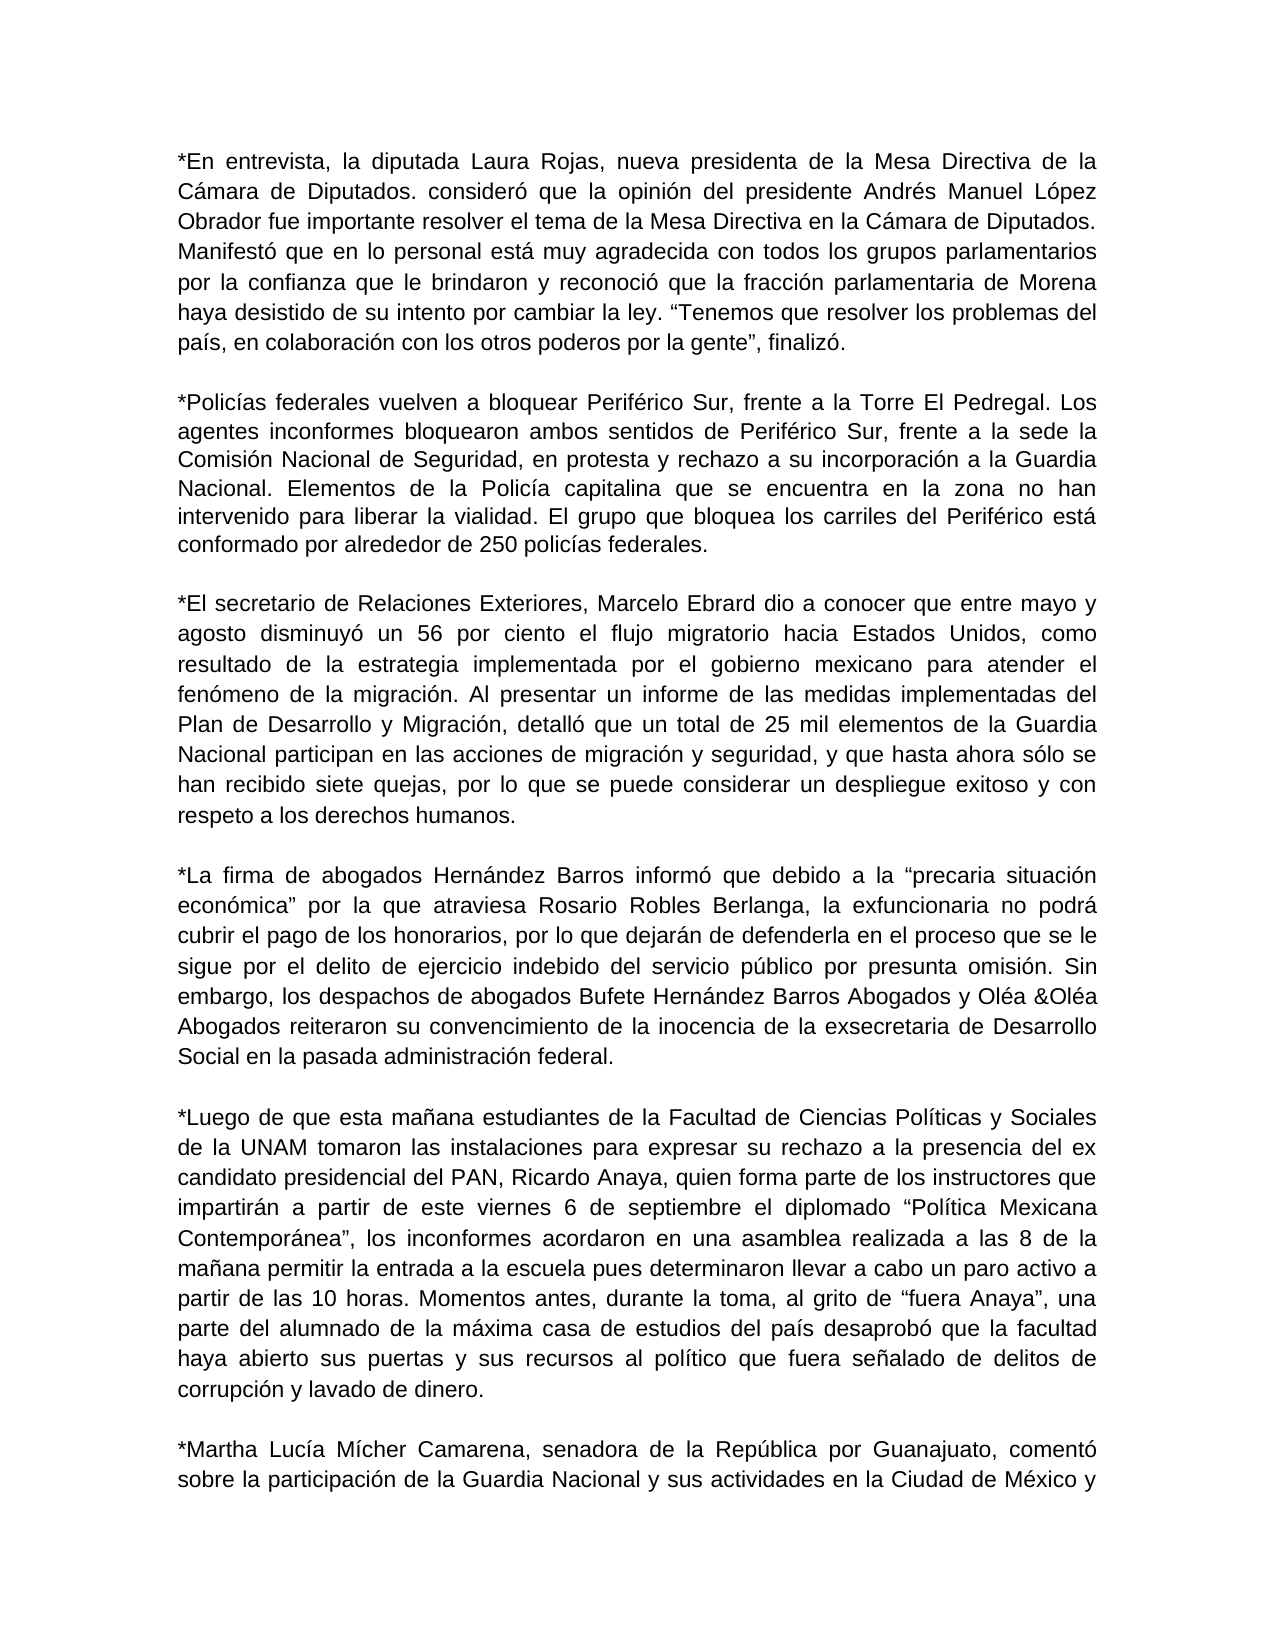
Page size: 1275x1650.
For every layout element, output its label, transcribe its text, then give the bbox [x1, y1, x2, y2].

text *La firma de abogados Hernández Barros informó que debido a la “precaria situación económica” por la que atraviesa Rosario Robles Berlanga, la exfuncionaria no podrá cubrir el pago de los honorarios, por lo que dejarán de defenderla en el proceso que se le sigue por el delito de ejercicio indebido del servicio público por presunta omisión. Sin embargo, los despachos de abogados Bufete Hernández Barros Abogados y Oléa &Oléa Abogados reiteraron su convencimiento de la inocencia de la exsecretaria de Desarrollo Social en la pasada administración federal. [177, 862, 1098, 1069]
text *En entrevista, la diputada Laura Rojas, nueva presidenta de la Mesa Directiva de la Cámara de Diputados. consideró que la opinión del presidente Andrés Manuel López Obrador fue importante resolver el tema de la Mesa Directiva en la Cámara de Diputados. Manifestó que en lo personal está muy agradecida con todos los grupos parlamentarios por la confianza que le brindaron y reconoció que la fracción parlamentaria de Morena haya desistido de su intento por cambiar la ley. “Tenemos que resolver los problemas del país, en colaboración con los otros poderos por la gente”, finalizó. [177, 148, 1098, 355]
text *El secretario de Relaciones Exteriores, Marcelo Ebrard dio a conocer que entre mayo y agosto disminuyó un 56 por ciento el flujo migratorio hacia Estados Unidos, como resultado de la estrategia implementada por el gobierno mexicano para atender el fenómeno de la migración. Al presentar un informe de las medidas implementadas del Plan de Desarrollo y Migración, detalló que un total de 25 mil elementos de la Guardia Nacional participan en las acciones de migración y seguridad, y que hasta ahora sólo se han recibido siete quejas, por lo que se puede considerar un despliegue exitoso y con respeto a los derechos humanos. [177, 590, 1098, 828]
text *Luego de que esta mañana estudiantes de la Facultad de Ciencias Políticas y Sociales de la UNAM tomaron las instalaciones para expresar su rechazo a la presencia del ex candidato presidencial del PAN, Ricardo Anaya, quien forma parte de los instructores que impartirán a partir de este viernes 6 de septiembre el diplomado “Política Mexicana Contemporánea”, los inconformes acordaron en una asamblea realizada a las 8 de la mañana permitir la entrada a la escuela pues determinaron llevar a cabo un paro activo a partir de las 10 horas. Momentos antes, durante la toma, al grito de “fuera Anaya”, una parte del alumnado de la máxima casa de estudios del país desaprobó que la facultad haya abierto sus puertas y sus recursos al político que fuera señalado de delitos de corrupción y lavado de dinero. [177, 1104, 1098, 1402]
text *Policías federales vuelven a bloquear Periférico Sur, frente a la Torre El Pedregal. Los agentes inconformes bloquearon ambos sentidos de Periférico Sur, frente a la sede la Comisión Nacional de Seguridad, en protesta y rechazo a su incorporación a la Guardia Nacional. Elementos de la Policía capitalina que se encuentra en la zona no han intervenido para liberar la vialidad. El grupo que bloquea los carriles del Periférico está conformado por alrededor de 250 policías federales. [177, 389, 1098, 558]
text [177, 1436, 1098, 1492]
